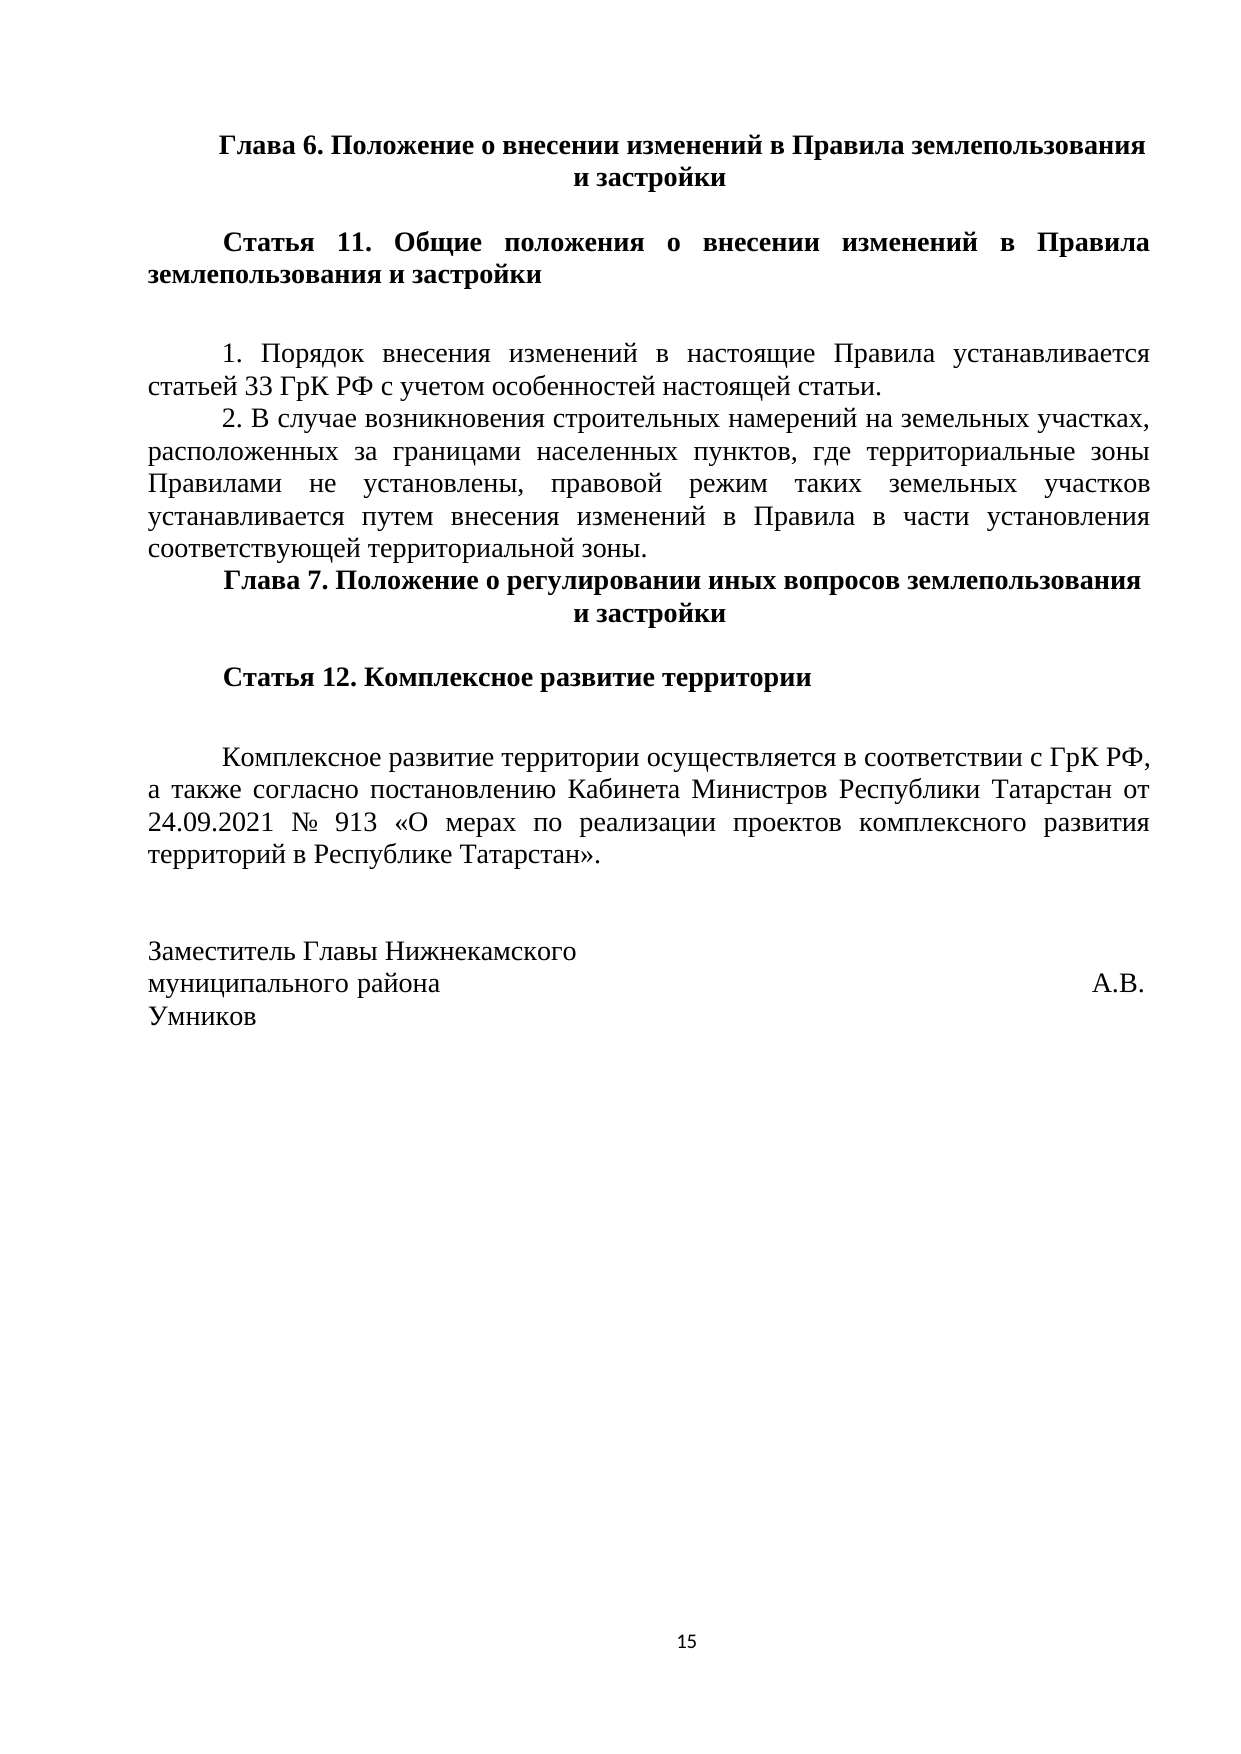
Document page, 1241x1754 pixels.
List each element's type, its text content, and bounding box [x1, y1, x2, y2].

text 2. В случае возникновения строительных намерений на земельных участках, расположенных за границами населенных пунктов, где территориальные зоны Правилами не установлены, правовой режим таких земельных участков устанавливается путем внесения изменений в Правила в части установления соответствующей территориальной зоны. [148, 401, 1152, 563]
subtitle Глава 6. Положение о внесении изменений в Правила землепользования и застройки [148, 128, 1152, 192]
subtitle Статья 11. Общие положения о внесении изменений в Правила землепользования и застройки [148, 225, 1152, 290]
text муниципального района А.В. Умников [148, 967, 1152, 1031]
subtitle Статья 12. Комплексное развитие территории [148, 661, 1152, 693]
text 1. Порядок внесения изменений в настоящие Правила устанавливается статьей 33 ГрК РФ с учетом особенностей настоящей статьи. [148, 337, 1152, 401]
text Комплексное развитие территории осуществляется в соответствии с ГрК РФ, а также согласно постановлению Кабинета Министров Республики Татарстан от 24.09.2021 № 913 «О мерах по реализации проектов комплексного развития территорий в Республике Татарстан». [148, 740, 1152, 869]
text Заместитель Главы Нижнекамского [148, 934, 1152, 967]
subtitle Глава 7. Положение о регулировании иных вопросов землепользования и застройки [148, 563, 1152, 628]
